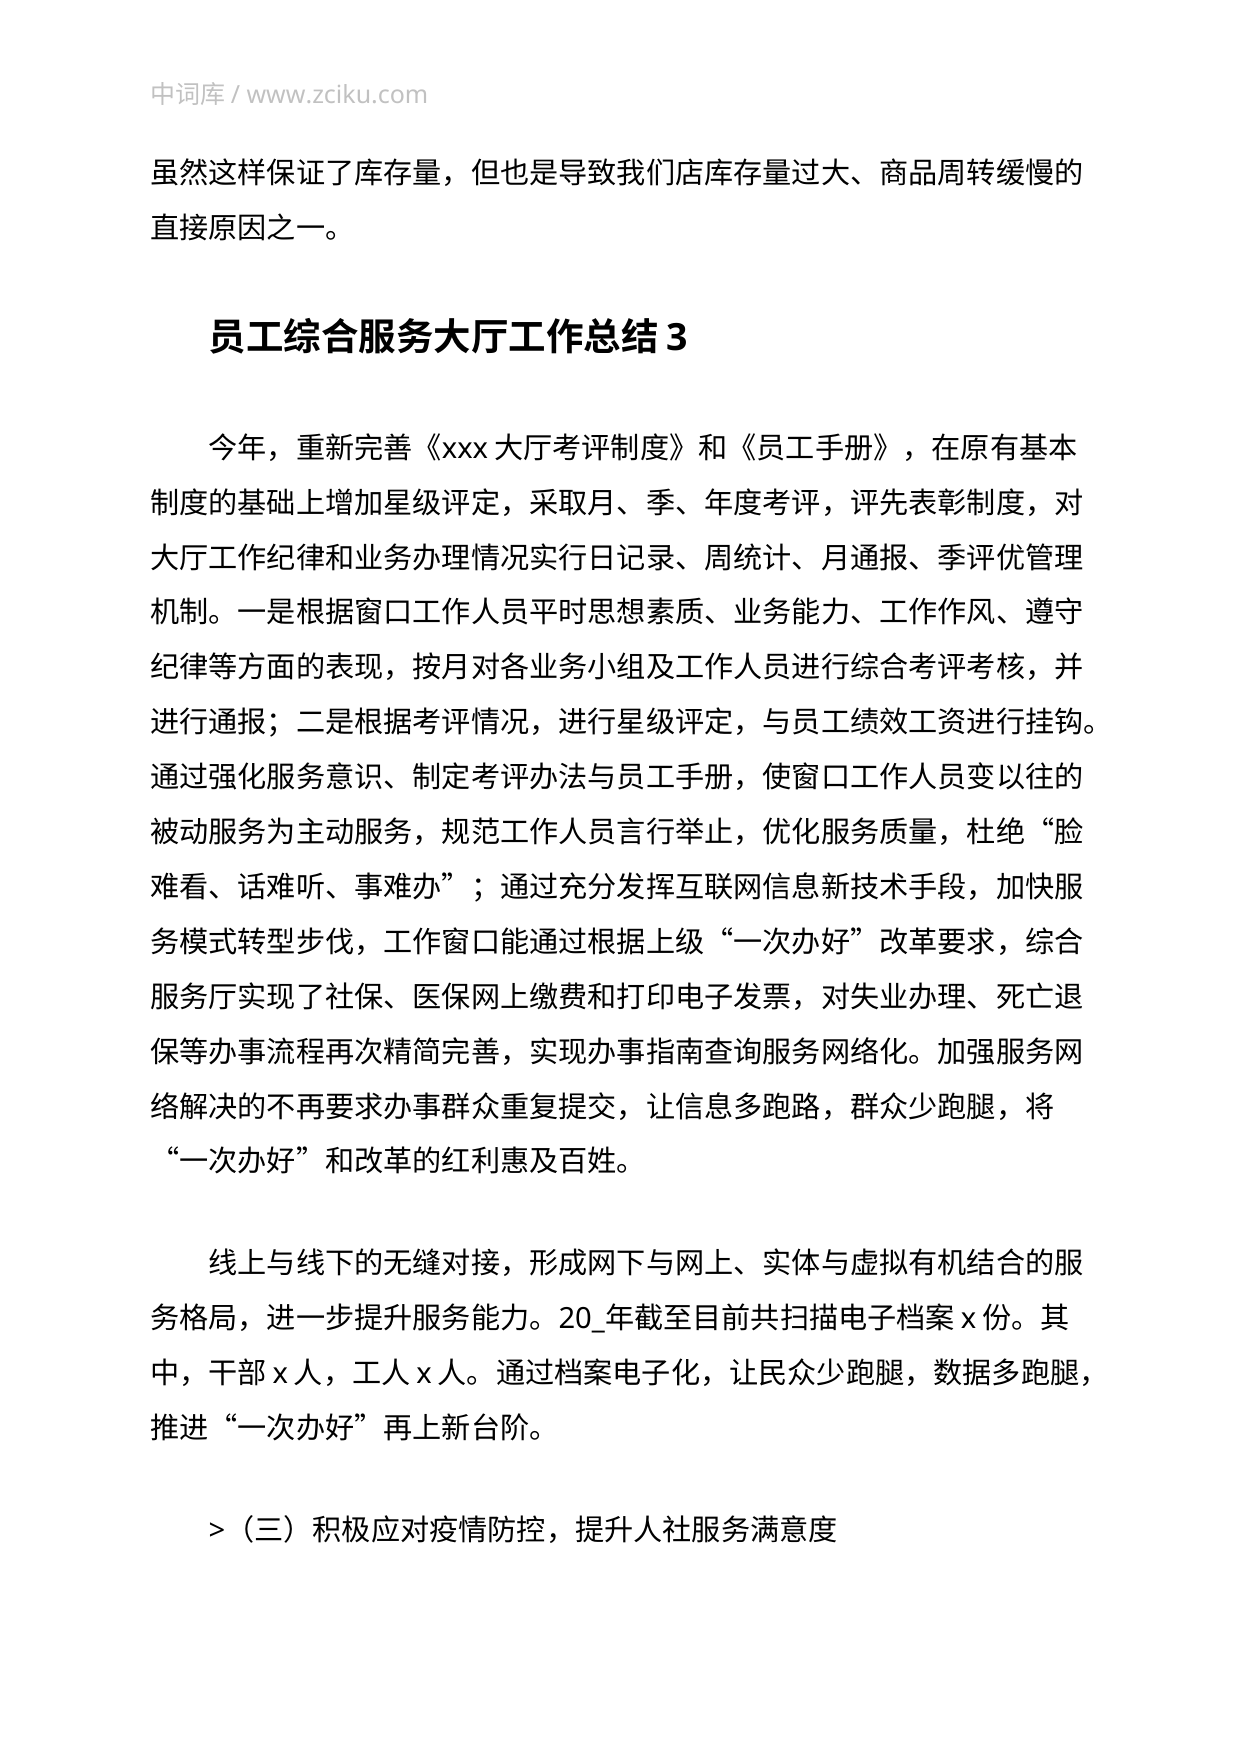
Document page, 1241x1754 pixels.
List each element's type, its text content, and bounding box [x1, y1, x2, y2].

text 员工综合服务大厅工作总结3 [150, 307, 1090, 361]
text 线上与线下的无缝对接，形成网下与网上、实体与虚拟有机结合的服务格局，进一步提升服务能力。20_年截至目前共扫描电子档案x份。其中，干部x人，工人x人。通过档案电子化，让民众少跑腿，数据多跑腿，推进“一次办好”再上新台阶。 [150, 1240, 1090, 1447]
text >（三）积极应对疫情防控，提升人社服务满意度 [150, 1506, 1090, 1549]
text 今年，重新完善《xxx大厅考评制度》和《员工手册》，在原有基本制度的基础上增加星级评定，采取月、季、年度考评，评先表彰制度，对大厅工作纪律和业务办理情况实行日记录、周统计、月通报、季评优管理机制。一是根据窗口工作人员平时思想素质、业务能力、工作作风、遵守纪律等方面的表现，按月对各业务小组及工作人员进行综合考评考核，并进行通报；二是根据考评情况，进行星级评定，与员工绩效工资进行挂钩。通过强化服务意识、制定考评办法与员工手册，使窗口工作人员变以往的被动服务为主动服务，规范工作人员言行举止，优化服务质量，杜绝“脸难看、话难听、事难办”；通过充分发挥互联网信息新技术手段，加快服务模式转型步伐，工作窗口能通过根据上级“一次办好”改革要求，综合服务厅实现了社保、医保网上缴费和打印电子发票，对失业办理、死亡退保等办事流程再次精简完善，实现办事指南查询服务网络化。加强服务网络解决的不再要求办事群众重复提交，让信息多跑路，群众少跑腿，将“一次办好”和改革的红利惠及百姓。 [150, 424, 1090, 1180]
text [150, 150, 1090, 247]
